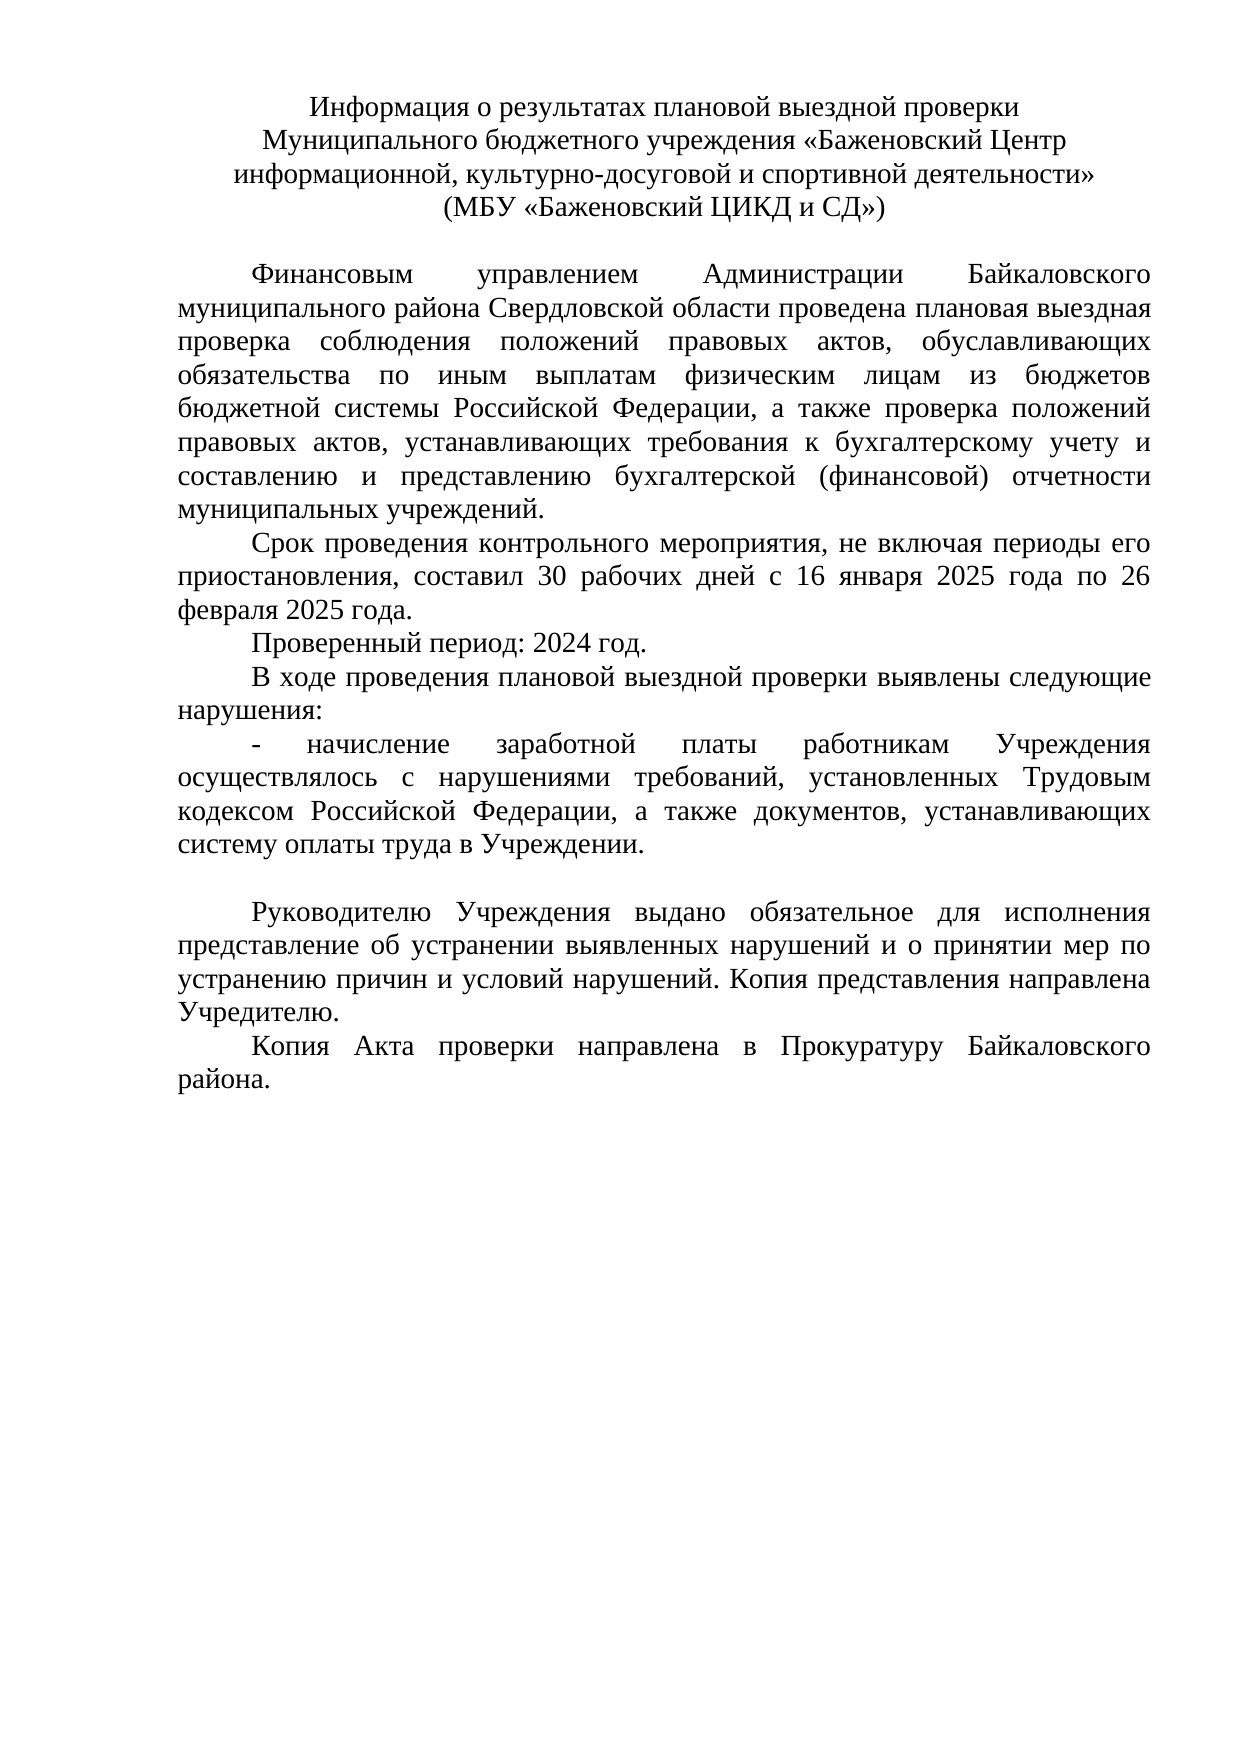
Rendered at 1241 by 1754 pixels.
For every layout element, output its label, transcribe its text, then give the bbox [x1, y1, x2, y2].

text Руководителю Учреждения выдано обязательное для исполнения представление об устранении выявленных нарушений и о принятии мер по устранению причин и условий нарушений. Копия представления направлена Учредителю. [177, 894, 1152, 1028]
text Срок проведения контрольного мероприятия, не включая периоды его приостановления, составил 30 рабочих дней с 16 января 2025 года по 26 февраля 2025 года. [177, 525, 1152, 625]
text - начисление заработной платы работникам Учреждения осуществлялось с нарушениями требований, установленных Трудовым кодексом Российской Федерации, а также документов, устанавливающих систему оплаты труда в Учреждении. [177, 726, 1152, 860]
text Финансовым управлением Администрации Байкаловского муниципального района Свердловской области проведена плановая выездная проверка соблюдения положений правовых актов, обуславливающих обязательства по иным выплатам физическим лицам из бюджетов бюджетной системы Российской Федерации, а также проверка положений правовых актов, устанавливающих требования к бухгалтерскому учету и составлению и представлению бухгалтерской (финансовой) отчетности муниципальных учреждений. [177, 256, 1152, 525]
text Копия Акта проверки направлена в Прокуратуру Байкаловского района. [177, 1028, 1152, 1095]
text В ходе проведения плановой выездной проверки выявлены следующие нарушения: [177, 659, 1152, 726]
text Проверенный период: 2024 год. [177, 625, 1152, 659]
text Муниципального бюджетного учреждения «Баженовский Центр информационной, культурно-досуговой и спортивной деятельности» [177, 122, 1152, 189]
text (МБУ «Баженовский ЦИКД и СД») [177, 189, 1152, 223]
text Информация о результатах плановой выездной проверки [177, 89, 1152, 122]
